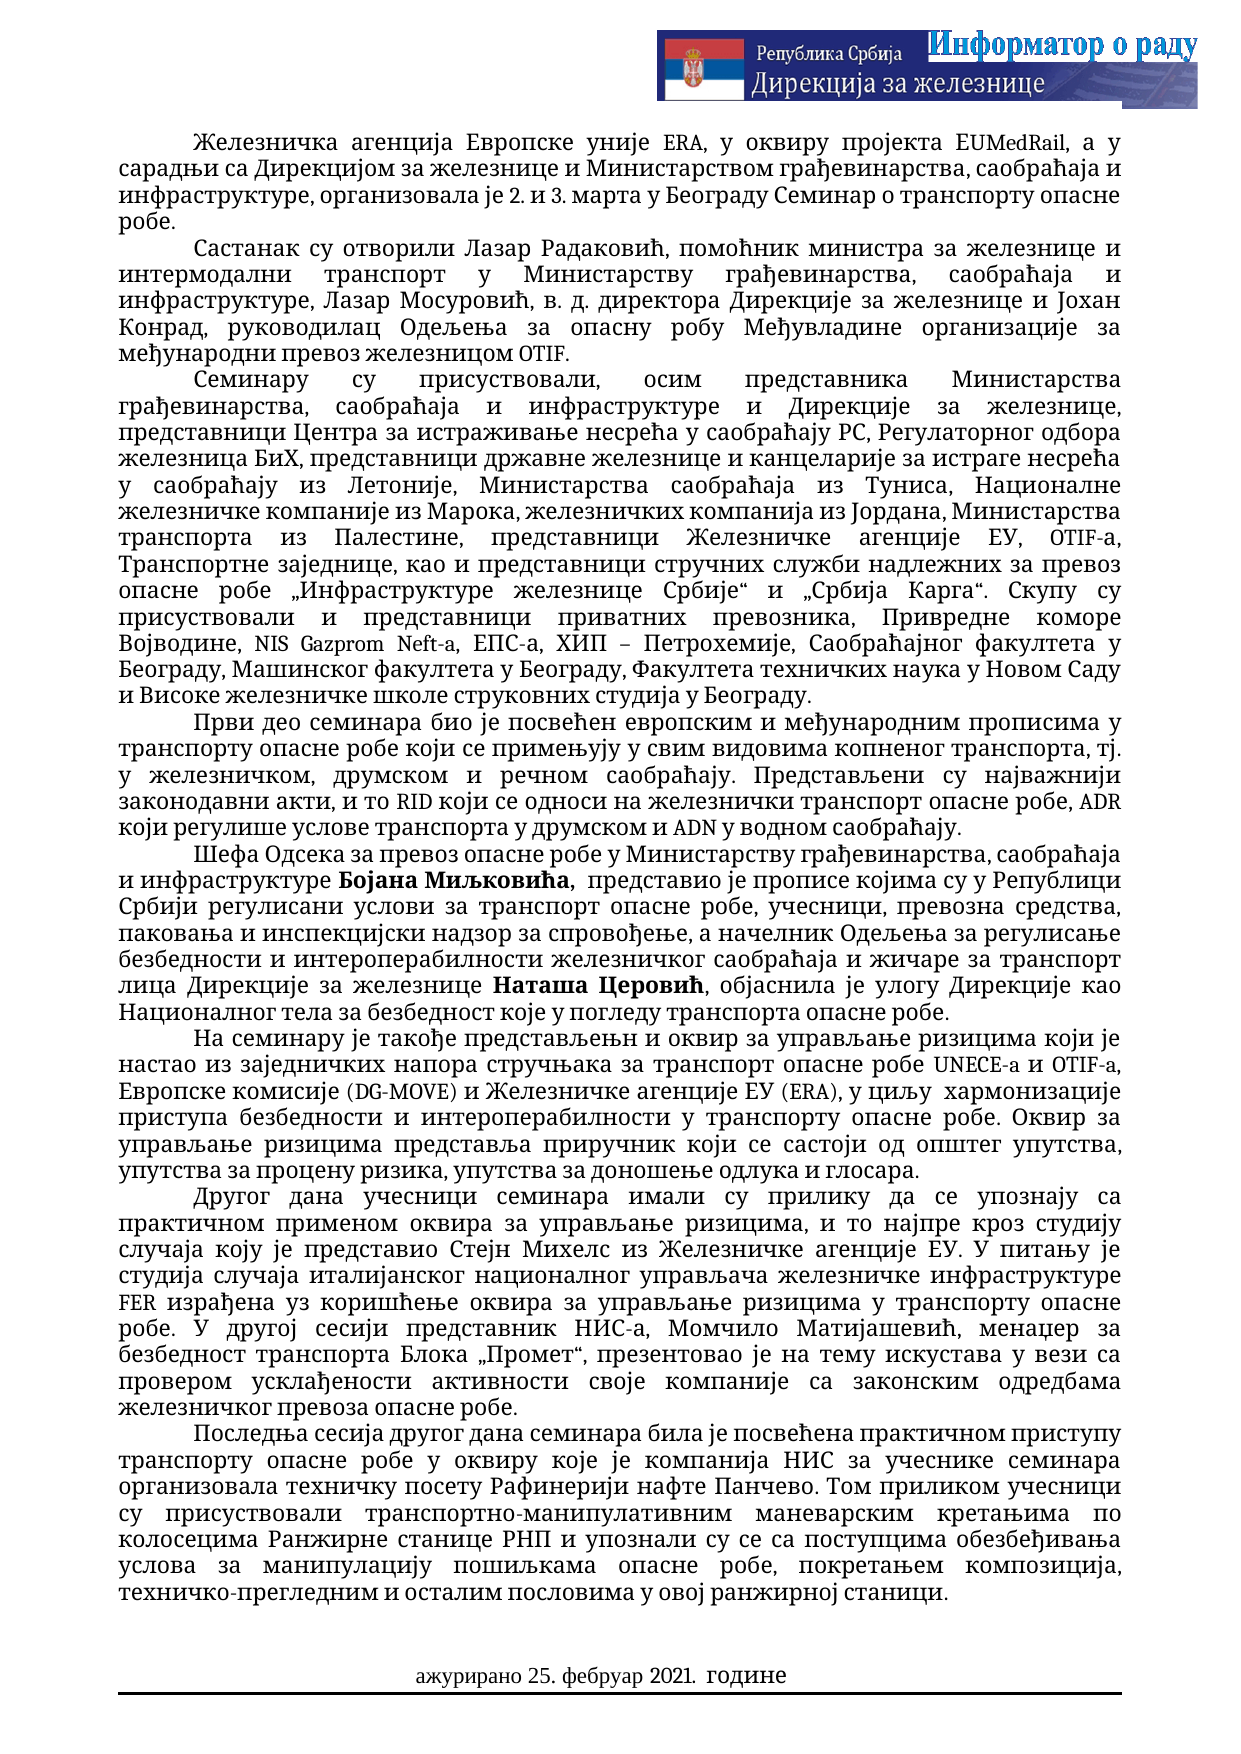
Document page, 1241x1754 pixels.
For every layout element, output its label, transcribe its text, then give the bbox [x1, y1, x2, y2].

text Железничка агенција Европске уније ERA, у оквиру пројекта ЕUMedRail, а у сарадњи са Дирекцијом за железнице и Министарством грађевинарства, саобраћаја и инфраструктуре, организовала је 2. и 3. марта у Београду Семинар о транспорту опасне робе. [118, 130, 1122, 235]
text Шефа Одсека за превоз опасне робе у Министарству грађевинарства, саобраћаја и инфраструктуре Бојана Миљковића, представио је прописе којима су у Републици Србији регулисани услови за транспорт опасне робе, учесници, превозна средства, паковања и инспекцијски надзор за спровођење, а начелник Одељења за регулисање безбедности и интероперабилности железничког саобраћаја и жичаре за транспорт лица Дирекције за железнице Наташа Церовић, објаснила је улогу Дирекције као Националног тела за безбедност које у погледу транспорта опасне робе. [118, 841, 1122, 1026]
picture [937, 30, 943, 44]
text Семинару су присуствовали, осим представника Министарства грађевинарства, саобраћаја и инфраструктуре и Дирекције за железнице, представници Центра за истраживање несрећа у саобраћају РС, Регулаторног одбора железница БиХ, представници државне железнице и канцеларије за истраге несрећа у саобраћају из Летоније, Министарства саобраћаја из Туниса, Националне железничке компаније из Марока, железничких компанија из Јордана, Министарства транспорта из Палестине, представници Железничке агенције ЕУ, OTIF-а, Транспортне заједнице, као и представници стручних служби надлежних за превоз опасне робе „Инфраструктуре железнице Србије“ и „Србија Карга“. Скупу су присуствовали и представници приватних превозника, Привредне коморе Војводине, NIS Gazprom Neft-a, ЕПС-а, ХИП – Петрохемије, Саобраћајног факултета у Београду, Машинског факултета у Београду, Факултета техничких наука у Новом Саду и Високе железничке школе струковних студија у Београду. [118, 367, 1122, 710]
text Другог дана учесници семинара имали су прилику да се упознају са практичном применом оквира за управљање ризицима, и то најпре кроз студију случаја коју је представио Стејн Михелс из Железничке агенције ЕУ. У питању је студија случаја италијанског националног управљача железничке инфраструктуре FER израђена уз коришћење оквира за управљање ризицима у транспорту опасне робе. У другој сесији представник НИС-а, Момчило Матијашевић, менаџер за безбедност транспорта Блока „Промет“, презентовао је на тему искустава у вези са провером усклађености активности своје компаније са законским одредбама железничког превоза опасне робе. [118, 1184, 1122, 1421]
text На семинару је такође представљењн и оквир за управљање ризицима који је настао из заједничких напора стручњака за транспорт опасне робе UNECE-a и OTIF-a, Европске комисије (DG-MOVE) и Железничке агенције ЕУ (ERA), у циљу хармонизације приступа безбедности и интероперабилности у транспорту опасне робе. Оквир за управљање ризицима представља приручник који се састоји од општег упутства, упутства за процену ризика, упутства за доношење одлука и глосара. [118, 1026, 1122, 1184]
text Састанак су отворили Лазар Радаковић, помоћник министра за железнице и интермодални транспорт у Министарству грађевинарства, саобраћаја и инфраструктуре, Лазар Мосуровић, в. д. директора Дирекције за железнице и Јохан Конрад, руководилац Одељења за опасну робу Међувладине организације за међународни превоз железницом OTIF. [118, 235, 1122, 367]
text Први део семинара био је посвећен европским и међународним прописима у транспорту опасне робе који се примењују у свим видовима копненог транспорта, тј. у железничком, друмском и речном саобраћају. Представљени су најважнији законодавни акти, и то RID који се односи на железнички транспорт опасне робе, ADR који регулише услове транспорта у друмском и ADN у водном саобраћају. [118, 710, 1122, 841]
text Последња сесија другог дана семинара била је посвећена практичном приступу транспорту опасне робе у оквиру које је компанија НИС за учеснике семинара организовала техничку посету Рафинерији нафте Панчево. Том приликом учесници су присуствовали транспортно-манипулативним маневарским кретањима по колосецима Ранжирне станице РНП и упознали су се са поступцима обезбеђивања услова за манипулацију пошиљкама опасне робе, покретањем композиција, техничко-прегледним и осталим пословима у овој ранжирној станици. [118, 1421, 1122, 1606]
picture [657, 30, 1198, 109]
